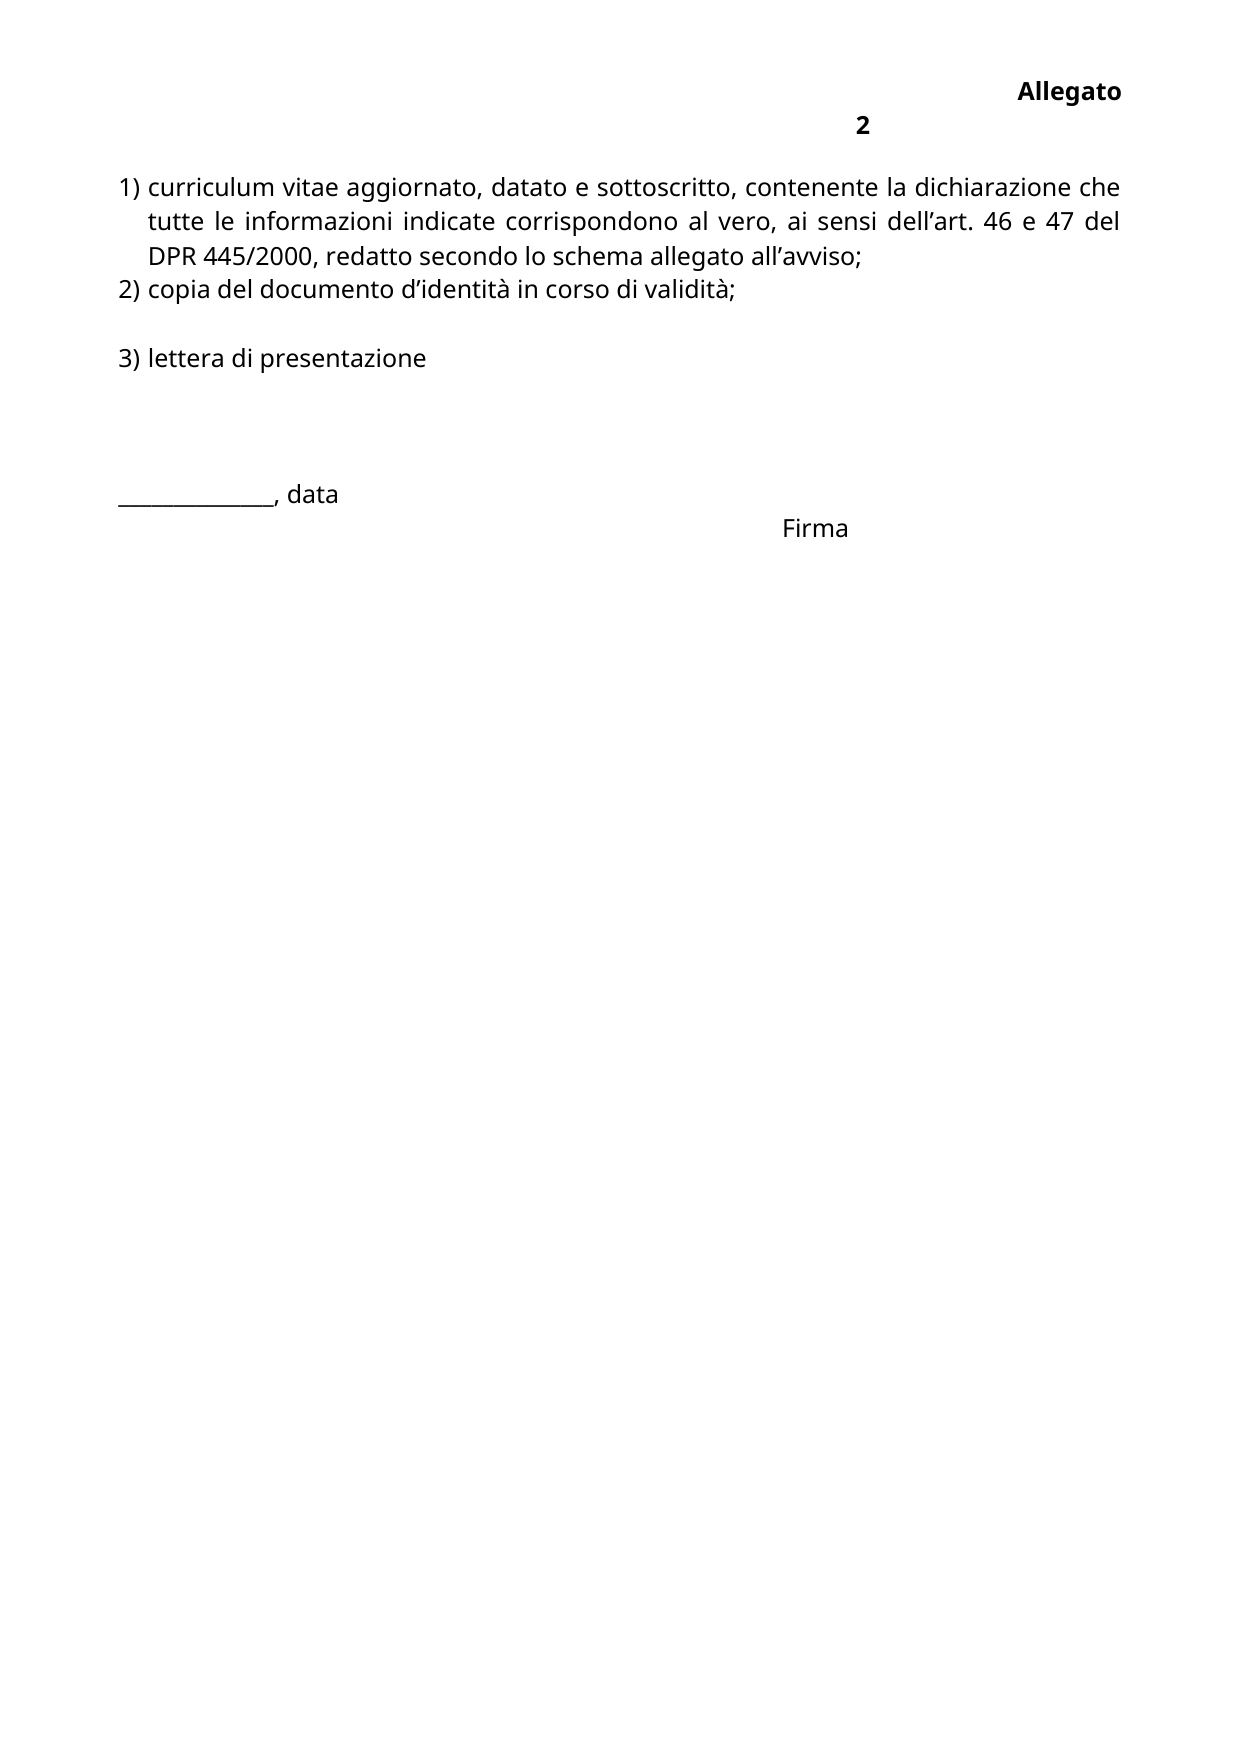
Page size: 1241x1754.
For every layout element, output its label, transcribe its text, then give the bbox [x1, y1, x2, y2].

text ______________, data [118, 477, 1122, 511]
list curriculum vitae aggiornato, datato e sottoscritto, contenente la dichiarazione che tutte le informazioni indicate corrispondono al vero, ai sensi dell’art. 46 e 47 del DPR 445/2000, redatto secondo lo schema allegato all’avviso; [118, 170, 1122, 272]
list lettera di presentazione [118, 340, 1122, 374]
list copia del documento d’identità in corso di validità; [118, 272, 1122, 306]
text Firma [118, 511, 1122, 545]
